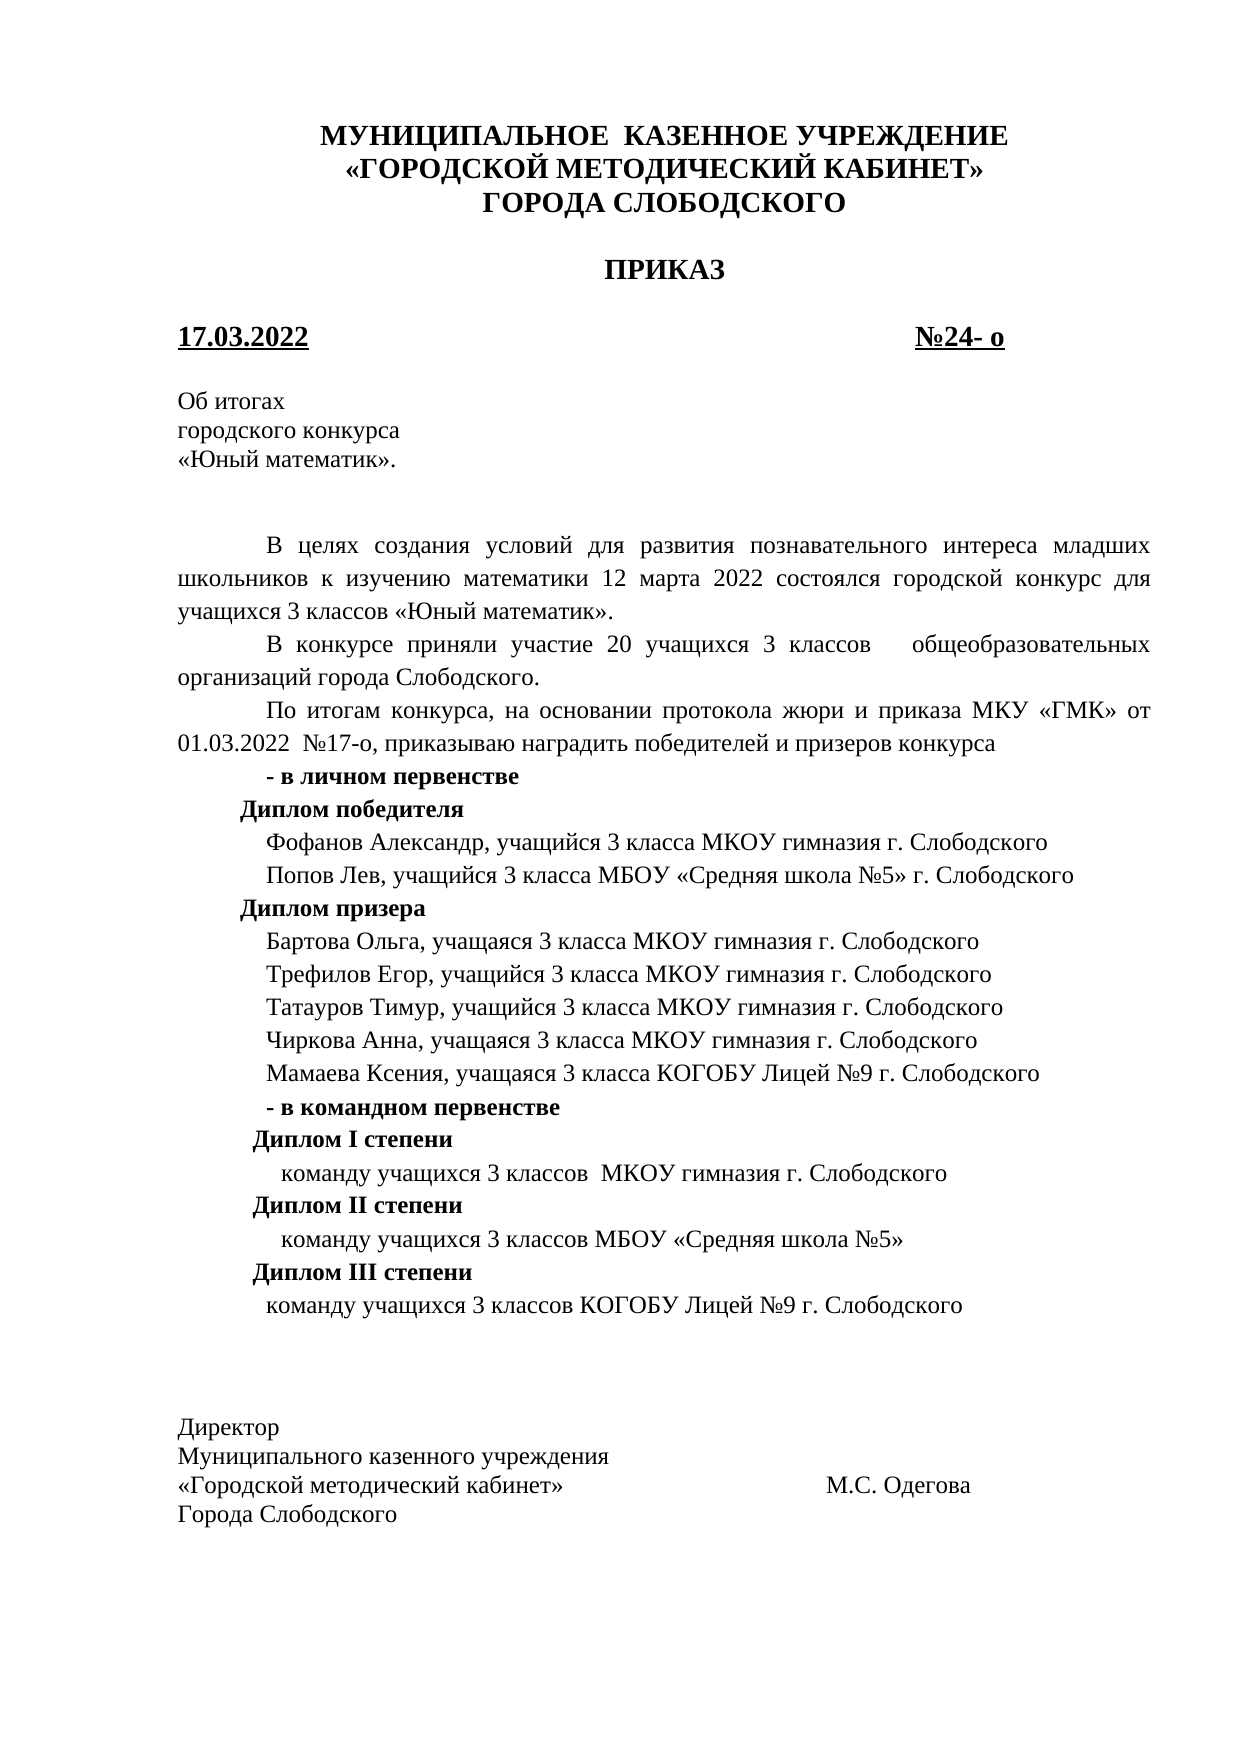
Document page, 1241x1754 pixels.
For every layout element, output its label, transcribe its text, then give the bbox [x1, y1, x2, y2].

text Диплом победителя [177, 794, 1152, 823]
text Диплом III степени [177, 1257, 1152, 1285]
text команду учащихся 3 классов МБОУ «Средняя школа №5» [266, 1224, 1152, 1252]
text ПРИКАЗ [177, 252, 1152, 286]
text Диплом II степени [177, 1191, 1152, 1219]
text Города Слободского [177, 1499, 1152, 1527]
text «Юный математик». [177, 444, 1152, 473]
text Фофанов Александр, учащийся 3 класса МКОУ гимназия г. Слободского [177, 827, 1152, 856]
text Попов Лев, учащийся 3 класса МБОУ «Средняя школа №5» г. Слободского [177, 860, 1152, 889]
text - в командном первенстве [177, 1092, 1152, 1120]
text ГОРОДА СЛОБОДСКОГО [177, 185, 1152, 219]
text Диплом I степени [177, 1124, 1152, 1153]
text 17.03.2022 №24- о [177, 319, 1152, 353]
text В целях создания условий для развития познавательного интереса младших школьников к изучению математики 12 марта 2022 состоялся городской конкурс для учащихся 3 классов «Юный математик». [177, 530, 1152, 625]
text - в личном первенстве [177, 761, 1152, 790]
text МУНИЦИПАЛЬНОЕ КАЗЕННОЕ УЧРЕЖДЕНИЕ [177, 118, 1152, 152]
text Татауров Тимур, учащийся 3 класса МКОУ гимназия г. Слободского [177, 992, 1152, 1021]
text Директор [177, 1412, 1152, 1441]
text городского конкурса [177, 415, 1152, 444]
text Бартова Ольга, учащаяся 3 класса МКОУ гимназия г. Слободского [177, 926, 1152, 955]
text Муниципального казенного учреждения [177, 1441, 1152, 1470]
text «ГОРОДСКОЙ МЕТОДИЧЕСКИЙ КАБИНЕТ» [177, 152, 1152, 185]
text команду учащихся 3 классов МКОУ гимназия г. Слободского [266, 1158, 1152, 1186]
text команду учащихся 3 классов КОГОБУ Лицей №9 г. Слободского [177, 1290, 1152, 1318]
text «Городской методический кабинет» М.С. Одегова [177, 1470, 1152, 1499]
text Трефилов Егор, учащийся 3 класса МКОУ гимназия г. Слободского [177, 959, 1152, 988]
text Мамаева Ксения, учащаяся 3 класса КОГОБУ Лицей №9 г. Слободского [177, 1058, 1152, 1087]
text По итогам конкурса, на основании протокола жюри и приказа МКУ «ГМК» от 01.03.2022 №17-о, приказываю наградить победителей и призеров конкурса [177, 695, 1152, 757]
text Чиркова Анна, учащаяся 3 класса МКОУ гимназия г. Слободского [177, 1026, 1152, 1054]
text Об итогах [177, 386, 1152, 415]
text В конкурсе приняли участие 20 учащихся 3 классов общеобразовательных организаций города Слободского. [177, 629, 1152, 691]
text Диплом призера [177, 893, 1152, 922]
